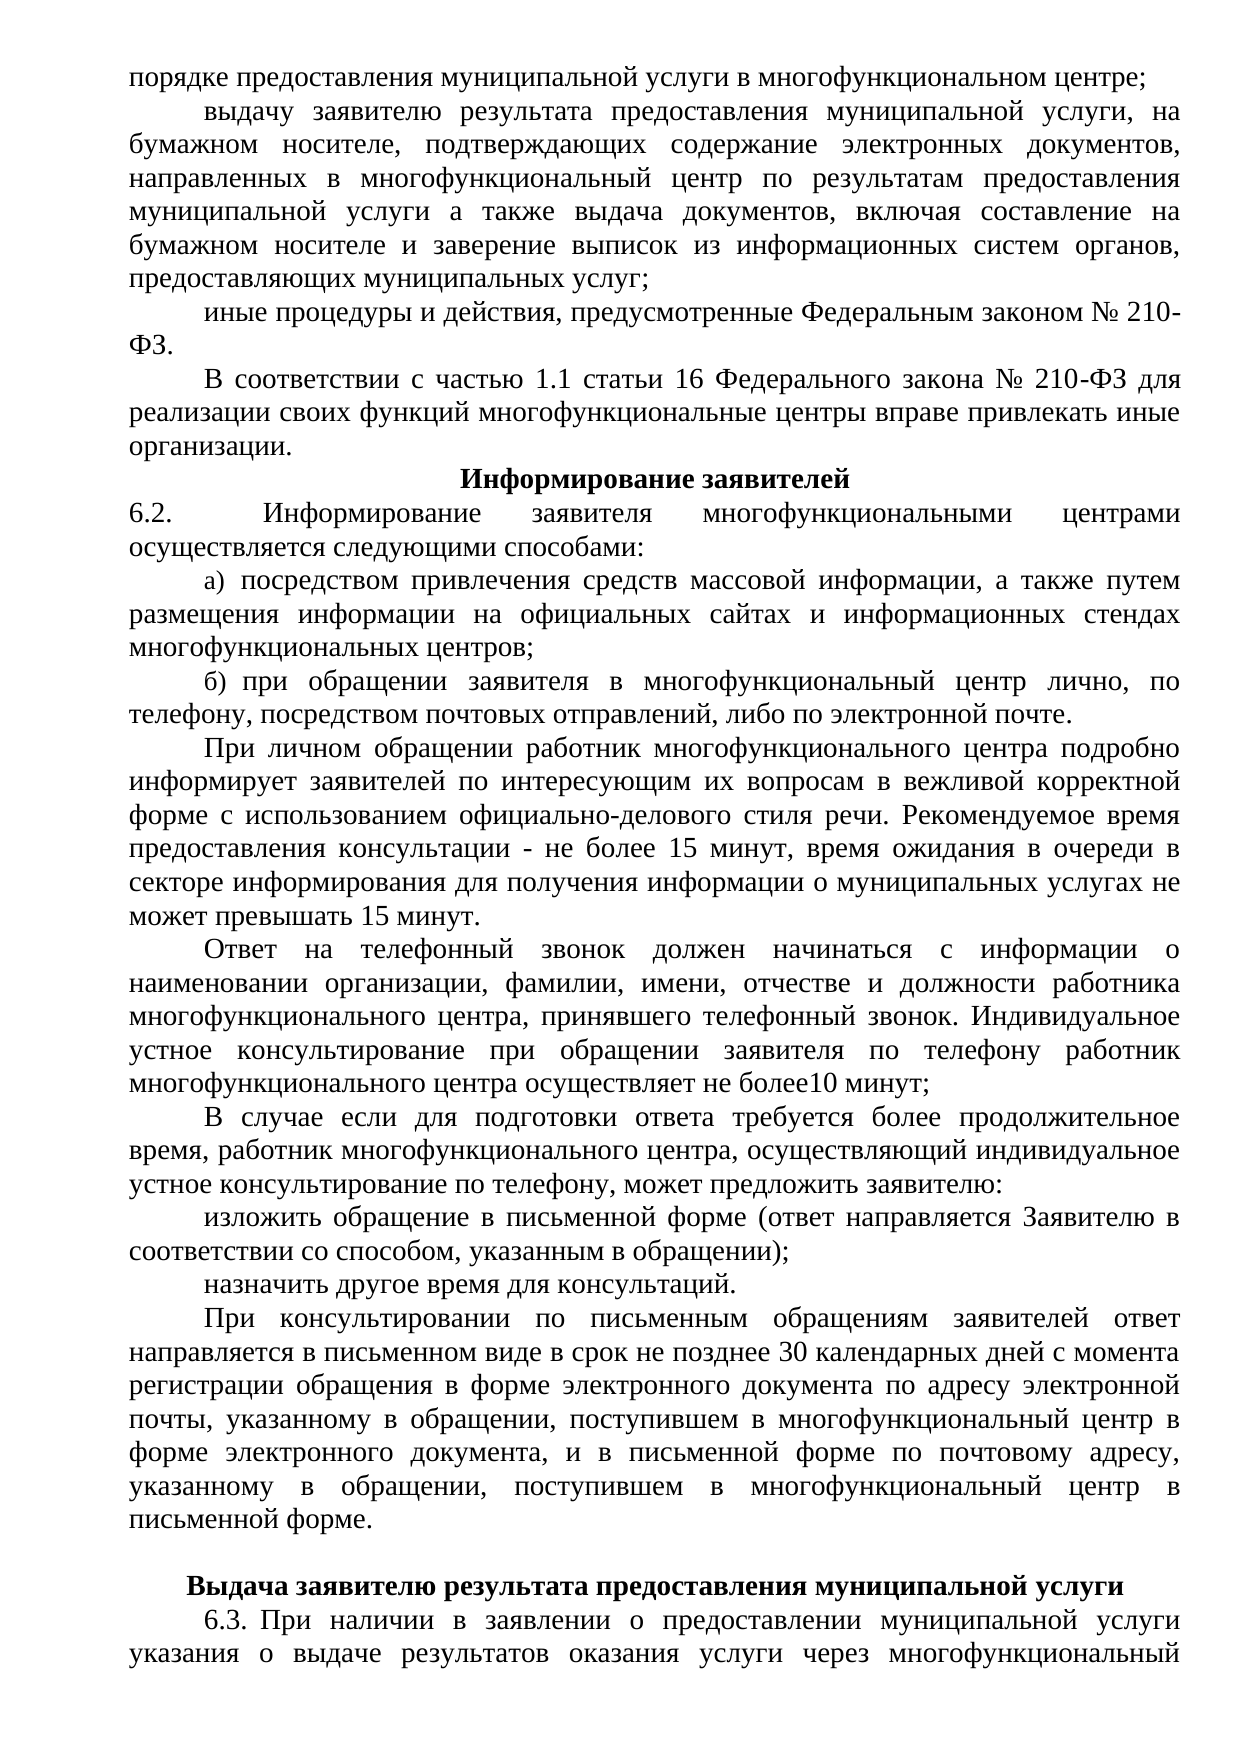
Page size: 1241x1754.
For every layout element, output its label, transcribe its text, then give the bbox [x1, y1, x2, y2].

text В соответствии с частью 1.1 статьи 16 Федерального закона № 210-ФЗ для реализации своих функций многофункциональные центры вправе привлекать иные организации. [129, 361, 1181, 462]
text иные процедуры и действия, предусмотренные Федеральным законом № 210- ФЗ. [129, 294, 1181, 361]
text назначить другое время для консультаций. [129, 1267, 1181, 1300]
list посредством привлечения средств массовой информации, а также путем размещения информации на официальных сайтах и информационных стендах многофункциональных центров; [129, 562, 1181, 663]
text выдачу заявителю результата предоставления муниципальной услуги, на бумажном носителе, подтверждающих содержание электронных документов, направленных в многофункциональный центр по результатам предоставления муниципальной услуги а также выдача документов, включая составление на бумажном носителе и заверение выписок из информационных систем органов, предоставляющих муниципальных услуг; [129, 93, 1181, 294]
text Выдача заявителю результата предоставления муниципальной услуги [129, 1568, 1181, 1602]
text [129, 59, 1181, 93]
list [129, 1602, 1181, 1669]
text Ответ на телефонный звонок должен начинаться с информации о наименовании организации, фамилии, имени, отчестве и должности работника многофункционального центра, принявшего телефонный звонок. Индивидуальное устное консультирование при обращении заявителя по телефону работник многофункционального центра осуществляет не более10 минут; [129, 931, 1181, 1099]
list при обращении заявителя в многофункциональный центр лично, по телефону, посредством почтовых отправлений, либо по электронной почте. [129, 663, 1181, 730]
list Информирование заявителя многофункциональными центрами осуществляется следующими способами: [129, 495, 1181, 562]
text При консультировании по письменным обращениям заявителей ответ направляется в письменном виде в срок не позднее 30 календарных дней с момента регистрации обращения в форме электронного документа по адресу электронной почты, указанному в обращении, поступившем в многофункциональный центр в форме электронного документа, и в письменной форме по почтовому адресу, указанному в обращении, поступившем в многофункциональный центр в письменной форме. [129, 1300, 1181, 1535]
text При личном обращении работник многофункционального центра подробно информирует заявителей по интересующим их вопросам в вежливой корректной форме с использованием официально-делового стиля речи. Рекомендуемое время предоставления консультации - не более 15 минут, время ожидания в очереди в секторе информирования для получения информации о муниципальных услугах не может превышать 15 минут. [129, 730, 1181, 931]
text изложить обращение в письменной форме (ответ направляется Заявителю в соответствии со способом, указанным в обращении); [129, 1199, 1181, 1267]
text Информирование заявителей [129, 462, 1181, 495]
text В случае если для подготовки ответа требуется более продолжительное время, работник многофункционального центра, осуществляющий индивидуальное устное консультирование по телефону, может предложить заявителю: [129, 1099, 1181, 1199]
